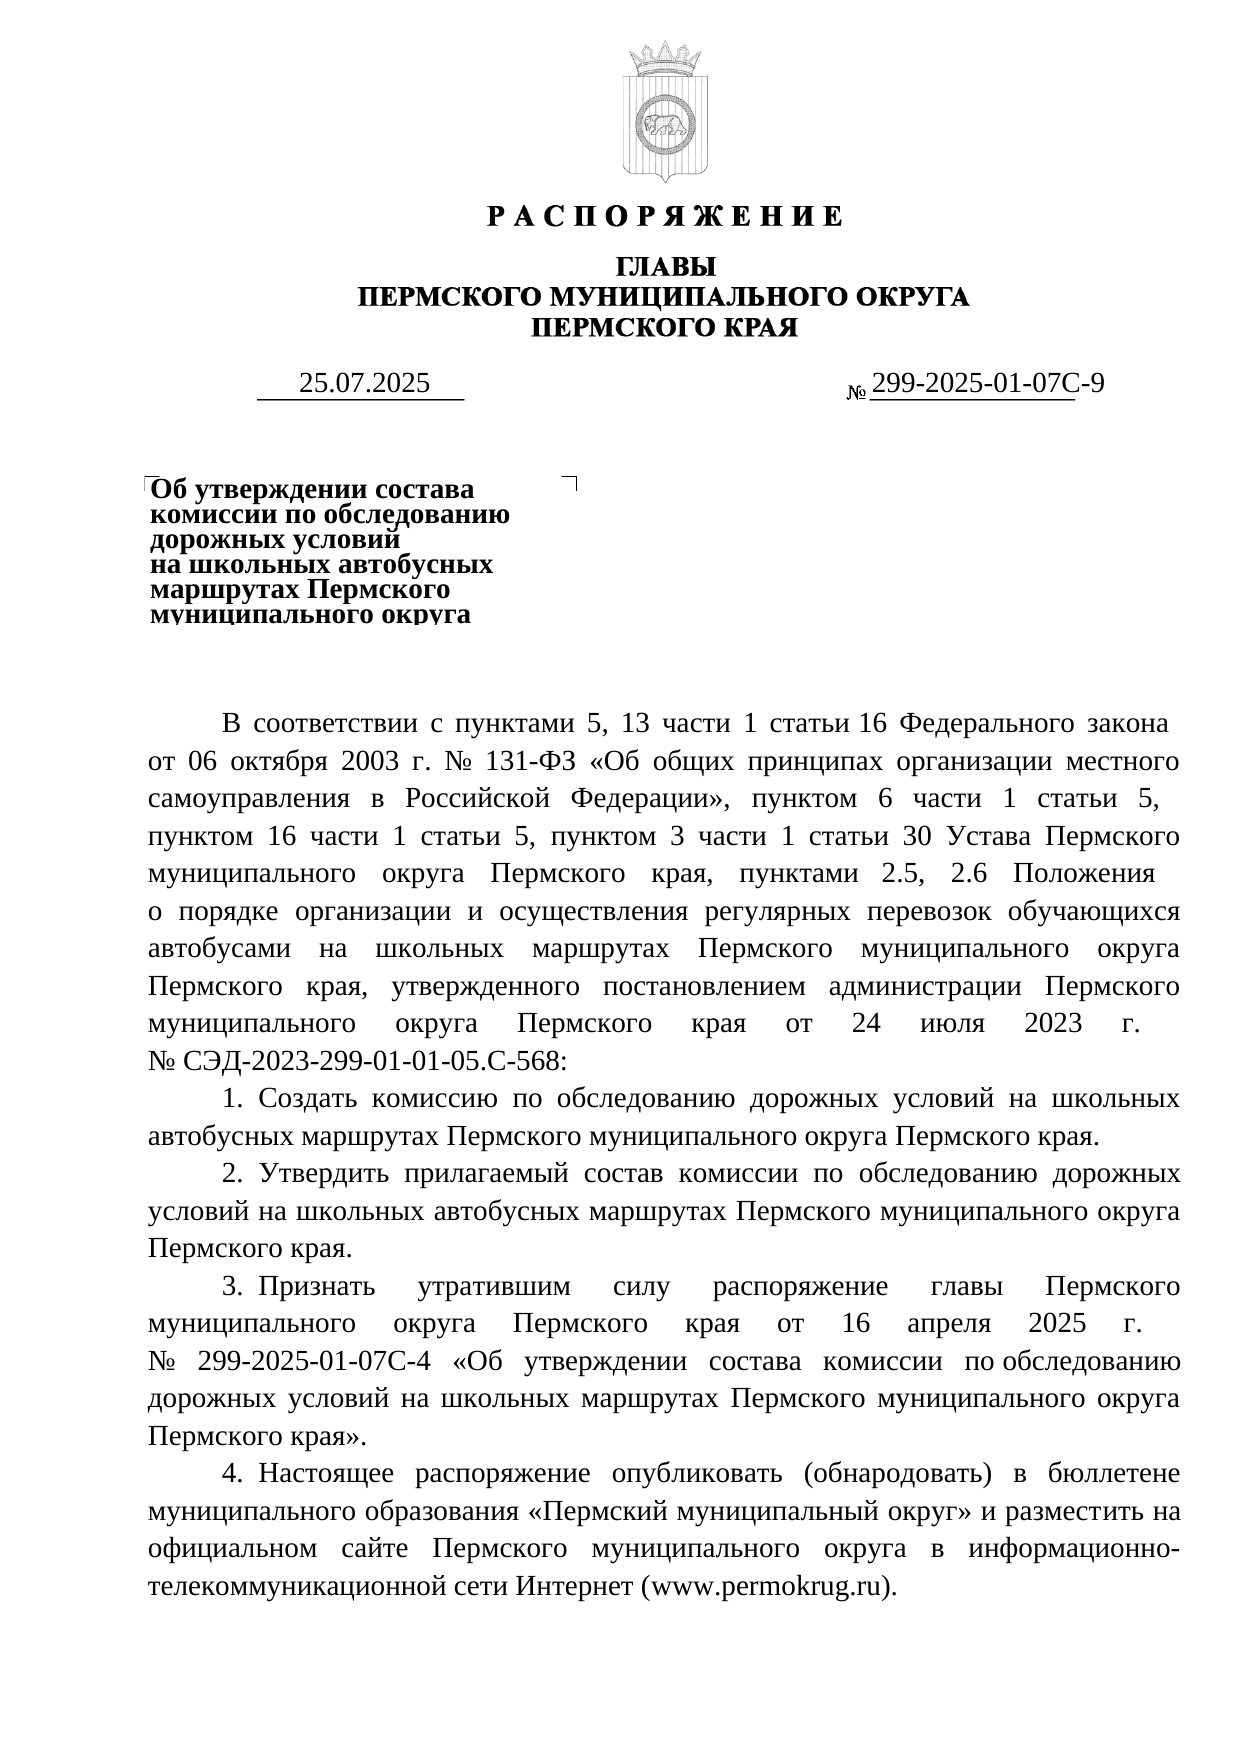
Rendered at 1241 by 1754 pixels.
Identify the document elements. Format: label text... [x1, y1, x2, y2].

text 1. Создать комиссию по обследованию дорожных условий на школьных автобусных маршрутах Пермского муниципального округа Пермского края. [148, 1078, 1181, 1153]
text В соответствии с пунктами 5, 13 части 1 статьи 16 Федерального закона от 06 октября 2003 г. № 131-ФЗ «Об общих принципах организации местного самоуправления в Российской Федерации», пунктом 6 части 1 статьи 5, пунктом 16 части 1 статьи 5, пунктом 3 части 1 статьи 30 Устава Пермского муниципального округа Пермского края, пунктами 2.5, 2.6 Положения о порядке организации и осуществления регулярных перевозок обучающихся автобусами на школьных маршрутах Пермского муниципального округа Пермского края, утвержденного постановлением администрации Пермского муниципального округа Пермского края от 24 июля 2023 г. № СЭД-2023-299-01-01-05.С-568: [148, 703, 1181, 1078]
text 2. Утвердить прилагаемый состав комиссии по обследованию дорожных условий на школьных автобусных маршрутах Пермского муниципального округа Пермского края. [148, 1153, 1181, 1265]
picture [156, 480, 167, 491]
picture [144, 40, 1076, 491]
picture [1065, 374, 1076, 391]
text 3. Признать утратившим силу распоряжение главы Пермского муниципального округа Пермского края от 16 апреля 2025 г. № 299-2025-01-07С-4 «Об утверждении состава комиссии по обследованию дорожных условий на школьных маршрутах Пермского муниципального округа Пермского края». [148, 1265, 1181, 1453]
text 4. Настоящее распоряжение опубликовать (обнародовать) в бюллетене муниципального образования «Пермский муниципальный округ» и разместить на официальном сайте Пермского муниципального округа в информационно-телекоммуникационной сети Интернет (www.permokrug.ru). [148, 1453, 1181, 1603]
